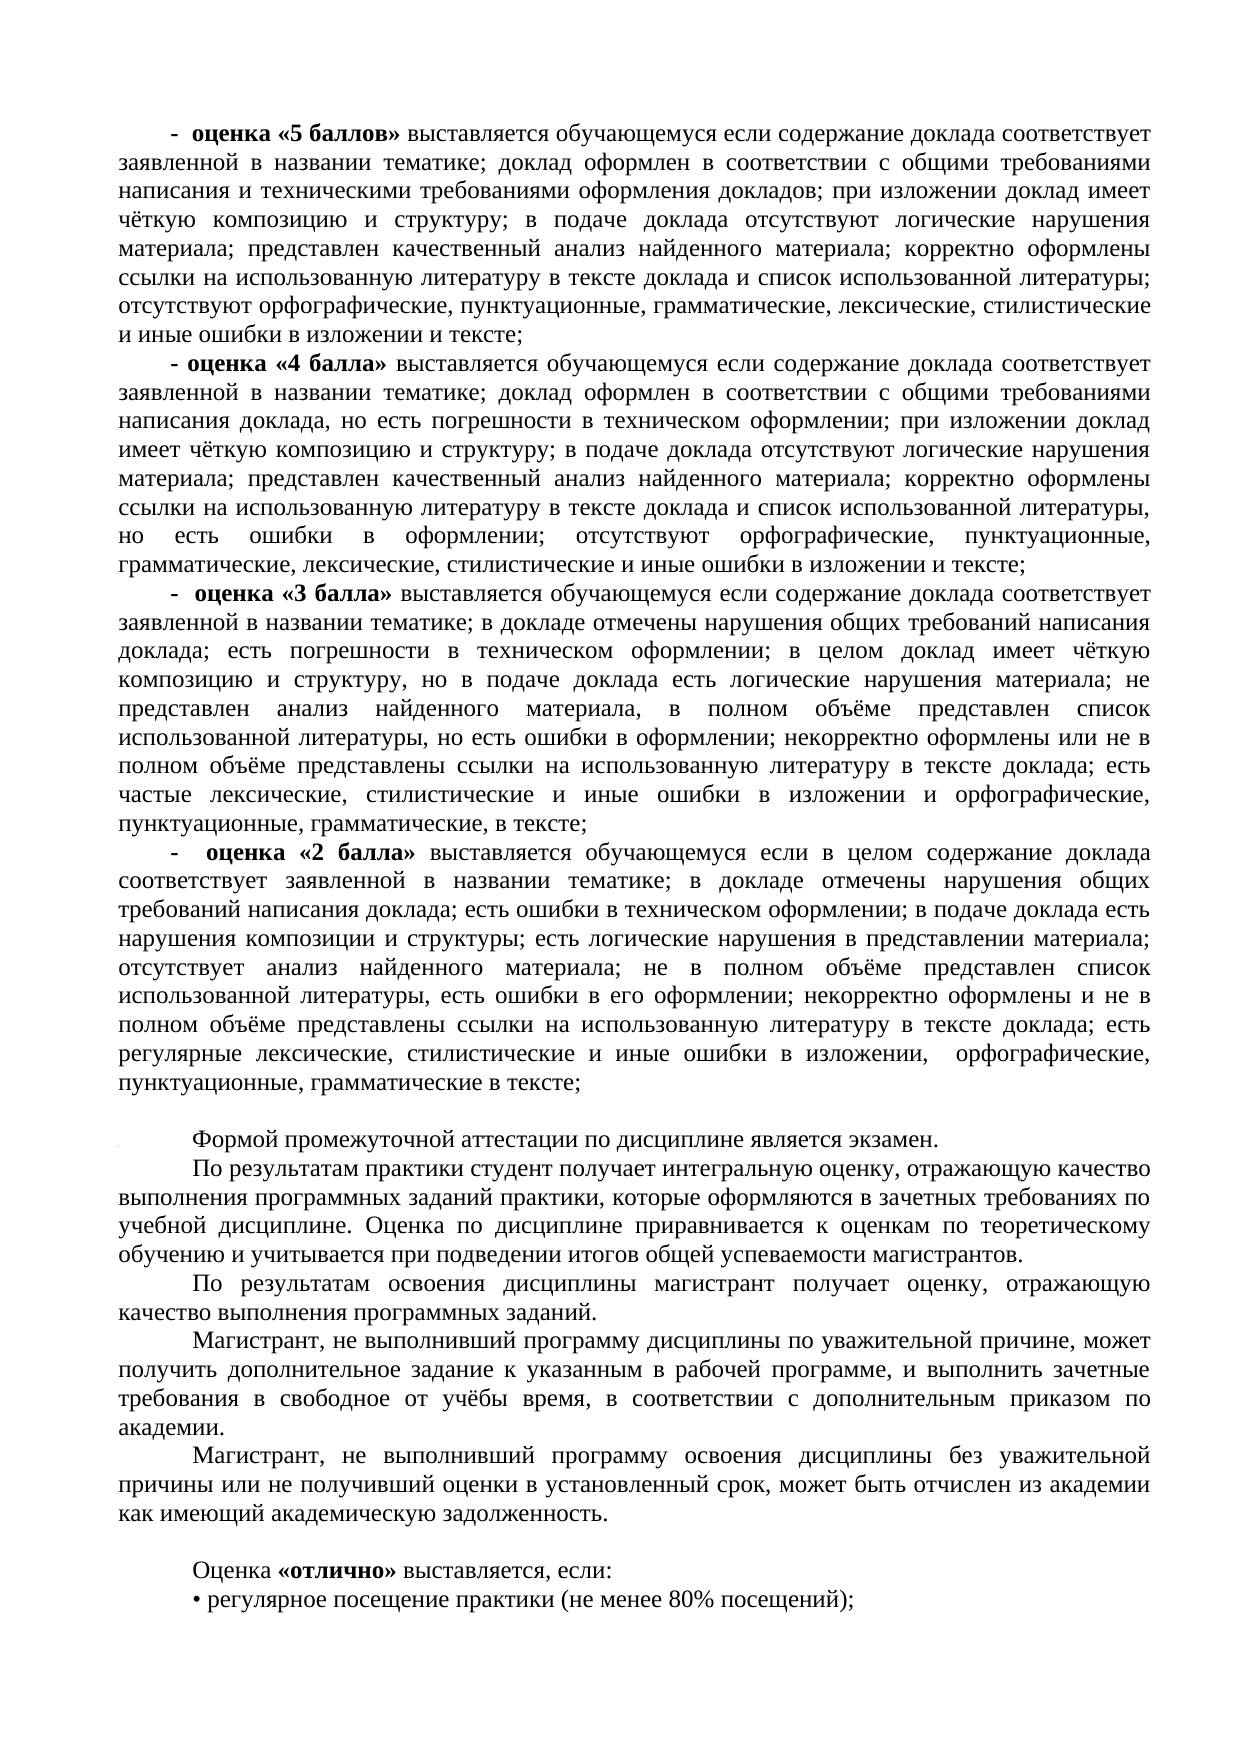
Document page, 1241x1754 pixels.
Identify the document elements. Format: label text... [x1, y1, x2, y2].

text - оценка «2 балла» выставляется обучающемуся если в целом содержание доклада соответствует заявленной в названии тематике; в докладе отмечены нарушения общих требований написания доклада; есть ошибки в техническом оформлении; в подаче доклада есть нарушения композиции и структуры; есть логические нарушения в представлении материала; отсутствует анализ найденного материала; не в полном объёме представлен список использованной литературы, есть ошибки в его оформлении; некорректно оформлены и не в полном объёме представлены ссылки на использованную литературу в тексте доклада; есть регулярные лексические, стилистические и иные ошибки в изложении, орфографические, пунктуационные, грамматические в тексте; [118, 837, 1152, 1096]
text Оценка «отлично» выставляется, если: [118, 1556, 1152, 1584]
text - оценка «5 баллов» выставляется обучающемуся если содержание доклада соответствует заявленной в названии тематике; доклад оформлен в соответствии с общими требованиями написания и техническими требованиями оформления докладов; при изложении доклад имеет чёткую композицию и структуру; в подаче доклада отсутствуют логические нарушения материала; представлен качественный анализ найденного материала; корректно оформлены ссылки на использованную литературу в тексте доклада и список использованной литературы; отсутствуют орфографические, пунктуационные, грамматические, лексические, стилистические и иные ошибки в изложении и тексте; [118, 118, 1152, 348]
text - оценка «4 балла» выставляется обучающемуся если содержание доклада соответствует заявленной в названии тематике; доклад оформлен в соответствии с общими требованиями написания доклада, но есть погрешности в техническом оформлении; при изложении доклад имеет чёткую композицию и структуру; в подаче доклада отсутствуют логические нарушения материала; представлен качественный анализ найденного материала; корректно оформлены ссылки на использованную литературу в тексте доклада и список использованной литературы, но есть ошибки в оформлении; отсутствуют орфографические, пунктуационные, грамматические, лексические, стилистические и иные ошибки в изложении и тексте; [118, 348, 1152, 578]
list По результатам практики студент получает интегральную оценку, отражающую качество выполнения программных заданий практики, которые оформляются в зачетных требованиях по учебной дисциплине. Оценка по дисциплине приравнивается к оценкам по теоретическому обучению и учитывается при подведении итогов общей успеваемости магистрантов. [118, 1153, 1152, 1268]
list По результатам освоения дисциплины магистрант получает оценку, отражающую качество выполнения программных заданий. [118, 1268, 1152, 1326]
text Магистрант, не выполнивший программу освоения дисциплины без уважительной причины или не получивший оценки в установленный срок, может быть отчислен из академии как имеющий академическую задолженность. [118, 1441, 1152, 1527]
text Магистрант, не выполнивший программу дисциплины по уважительной причине, может получить дополнительное задание к указанным в рабочей программе, и выполнить зачетные требования в свободное от учёбы время, в соответствии с дополнительным приказом по академии. [118, 1326, 1152, 1441]
text - оценка «3 балла» выставляется обучающемуся если содержание доклада соответствует заявленной в названии тематике; в докладе отмечены нарушения общих требований написания доклада; есть погрешности в техническом оформлении; в целом доклад имеет чёткую композицию и структуру, но в подаче доклада есть логические нарушения материала; не представлен анализ найденного материала, в полном объёме представлен список использованной литературы, но есть ошибки в оформлении; некорректно оформлены или не в полном объёме представлены ссылки на использованную литературу в тексте доклада; есть частые лексические, стилистические и иные ошибки в изложении и орфографические, пунктуационные, грамматические, в тексте; [118, 578, 1152, 837]
text Формой промежуточной аттестации по дисциплине является экзамен. [118, 1124, 1152, 1153]
text • регулярное посещение практики (не менее 80% посещений); [118, 1584, 1152, 1613]
